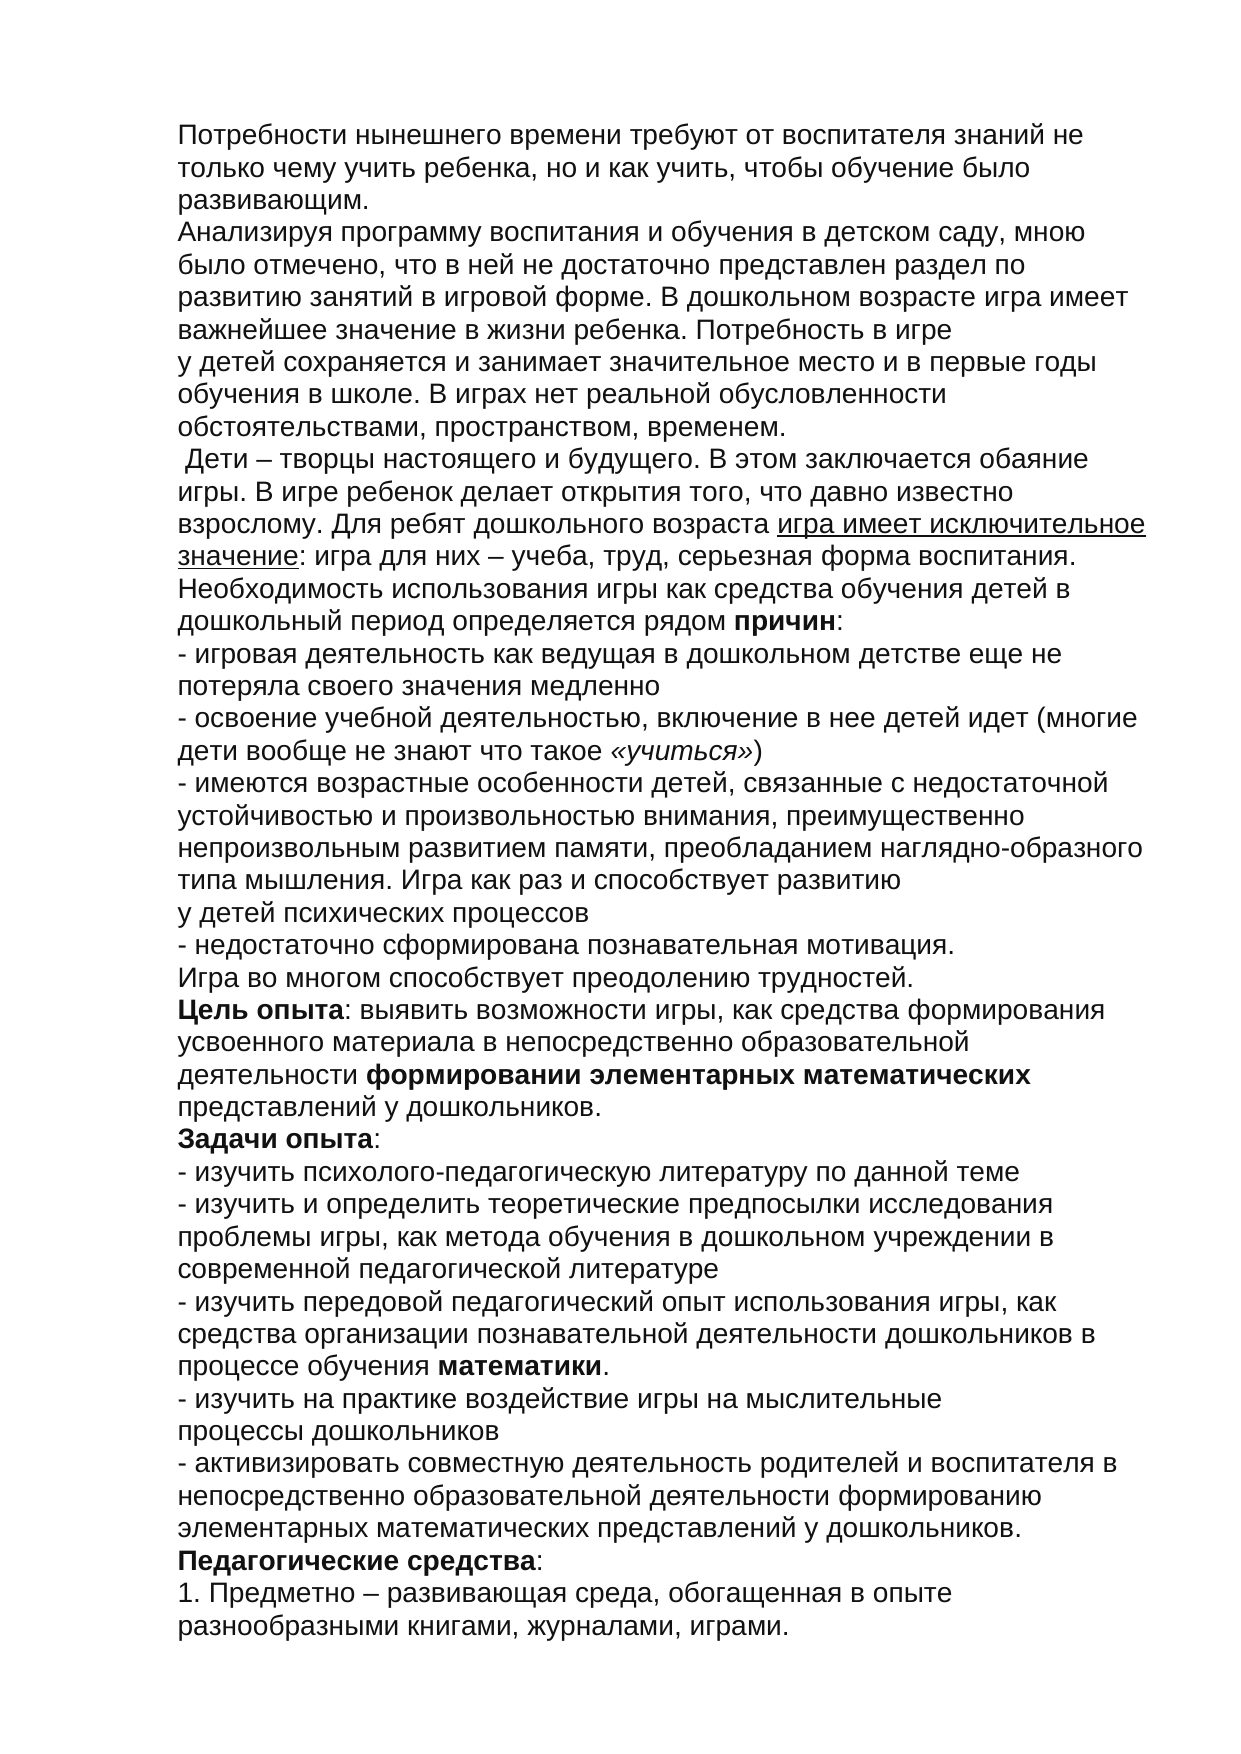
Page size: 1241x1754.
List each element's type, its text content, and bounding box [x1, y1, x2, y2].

text - изучить передовой педагогический опыт использования игры, как средства организации познавательной деятельности дошкольников в процессе обучения математики. [177, 1284, 1152, 1382]
text Необходимость использования игры как средства обучения детей в дошкольный период определяется рядом причин: [177, 572, 1152, 637]
text Игра во многом способствует преодолению трудностей. [177, 961, 1152, 993]
text - недостаточно сформирована познавательная мотивация. [177, 928, 1152, 961]
text Дети – творцы настоящего и будущего. В этом заключается обаяние игры. В игре ребенок делает открытия того, что давно известно взрослому. Для ребят дошкольного возраста игра имеет исключительное значение: игра для них – учеба, труд, серьезная форма воспитания. [177, 442, 1152, 572]
text Потребности нынешнего времени требуют от воспитателя знаний не только чему учить ребенка, но и как учить, чтобы обучение было развивающим. [177, 118, 1152, 215]
text Педагогические средства: [177, 1544, 1152, 1576]
text - изучить и определить теоретические предпосылки исследования проблемы игры, как метода обучения в дошкольном учреждении в современной педагогической литературе [177, 1187, 1152, 1284]
text - активизировать совместную деятельность родителей и воспитателя в непосредственно образовательной деятельности формированию элементарных математических представлений у дошкольников. [177, 1446, 1152, 1544]
text - игровая деятельность как ведущая в дошкольном детстве еще не потеряла своего значения медленно [177, 637, 1152, 701]
text 1. Предметно – развивающая среда, обогащенная в опыте разнообразными книгами, журналами, играми. [177, 1576, 1152, 1641]
text - освоение учебной деятельностью, включение в нее детей идет (многие дети вообще не знают что такое «учиться») [177, 701, 1152, 766]
text Задачи опыта: [177, 1122, 1152, 1155]
text - имеются возрастные особенности детей, связанные с недостаточной устойчивостью и произвольностью внимания, преимущественно непроизвольным развитием памяти, преобладанием наглядно-образного типа мышления. Игра как раз и способствует развитию у детей психических процессов [177, 766, 1152, 928]
text - изучить на практике воздействие игры на мыслительные процессы дошкольников [177, 1382, 1152, 1446]
text Анализируя программу воспитания и обучения в детском саду, мною было отмечено, что в ней не достаточно представлен раздел по развитию занятий в игровой форме. В дошкольном возрасте игра имеет важнейшее значение в жизни ребенка. Потребность в игре у детей сохраняется и занимает значительное место и в первые годы обучения в школе. В играх нет реальной обусловленности обстоятельствами, пространством, временем. [177, 215, 1152, 442]
text Цель опыта: выявить возможности игры, как средства формирования усвоенного материала в непосредственно образовательной деятельности формировании элементарных математических представлений у дошкольников. [177, 993, 1152, 1122]
text - изучить психолого-педагогическую литературу по данной теме [177, 1155, 1152, 1187]
